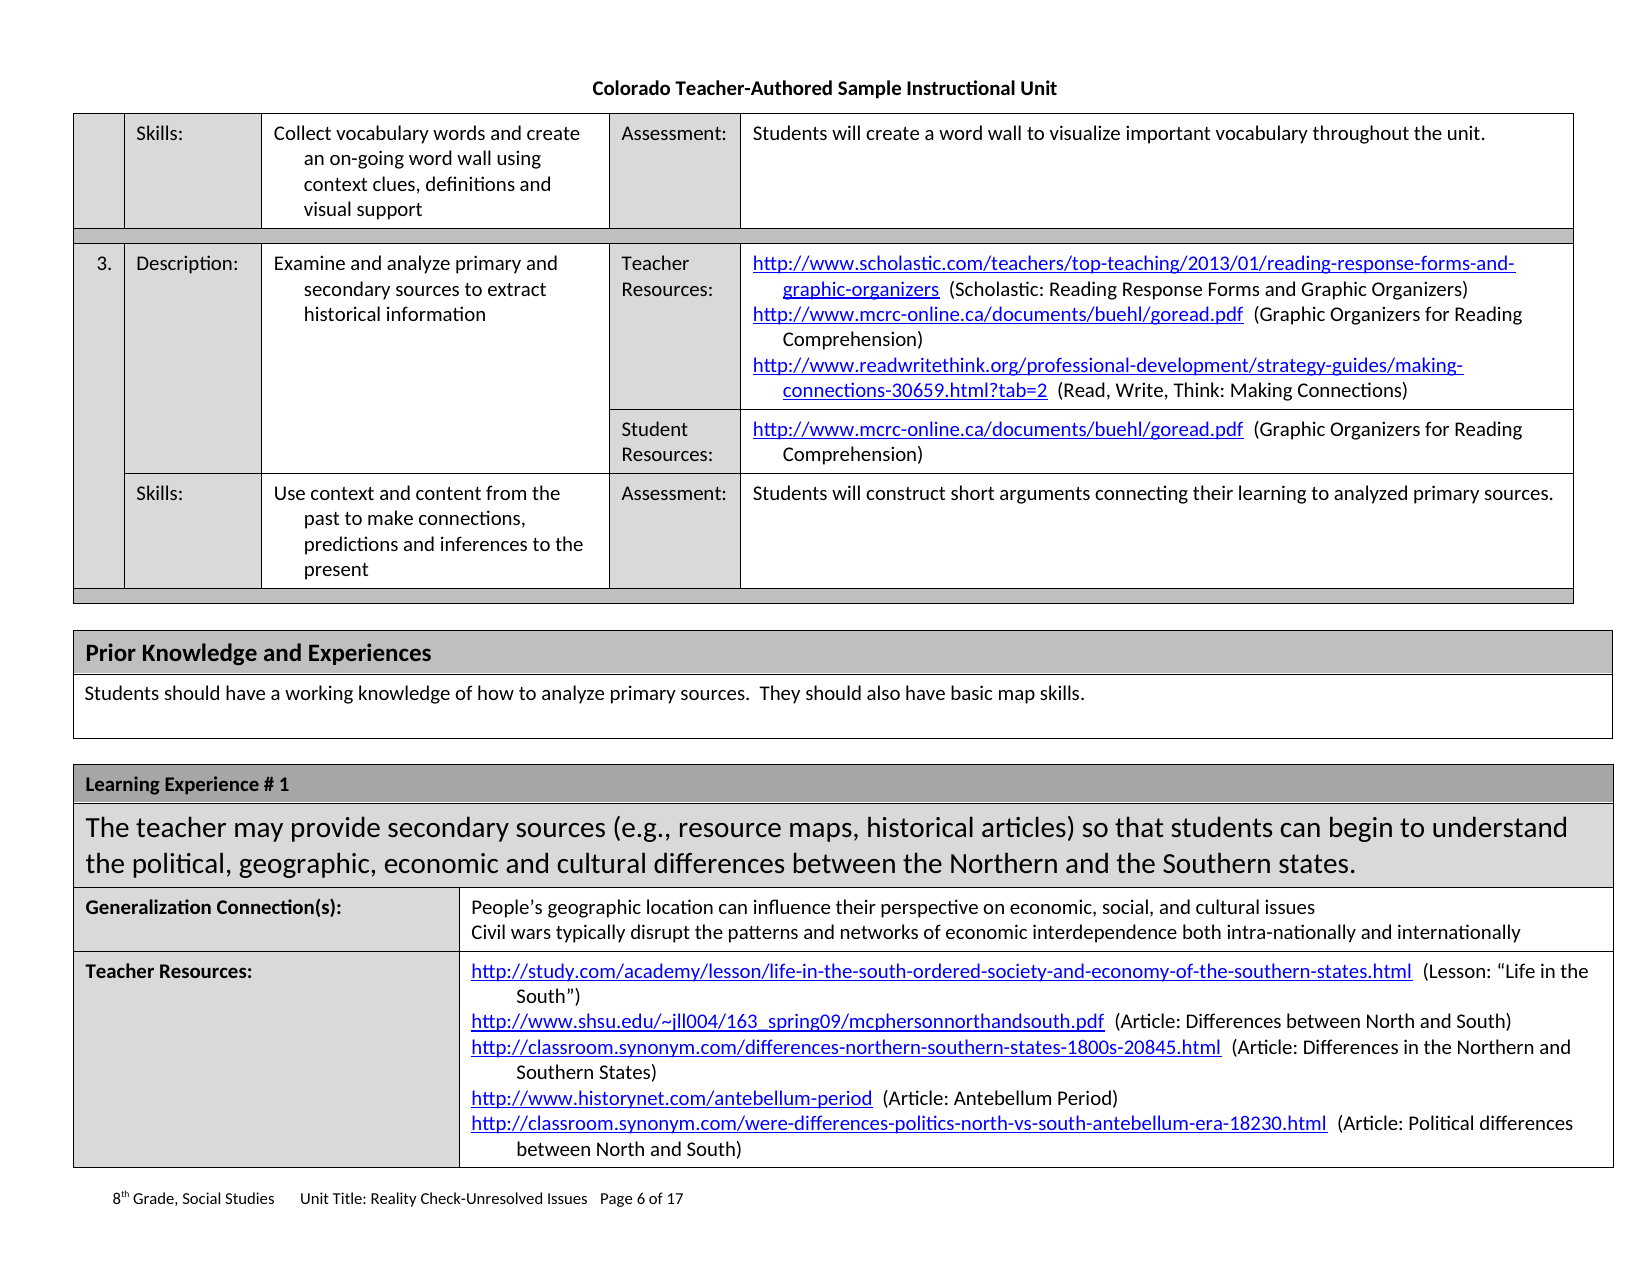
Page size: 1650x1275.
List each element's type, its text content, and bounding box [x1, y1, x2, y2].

table_cell Collect vocabulary words and create an on-going word wall using context clues, definitions and visual support [262, 114, 609, 228]
table_cell [74, 229, 1573, 243]
table_cell Use context and content from the past to make connections, predictions and inferences to the present [262, 474, 609, 588]
table_cell Description: [125, 244, 261, 473]
table_cell Skills: [125, 474, 261, 588]
table_cell The teacher may provide secondary sources (e.g., resource maps, historical articles) so that students can begin to understand the political, geographic, economic and cultural differences between the Northern and the Southern states. [74, 804, 1613, 887]
table_cell http://www.mcrc-online.ca/documents/buehl/goread.pdf (Graphic Organizers for Reading Comprehension) [741, 410, 1573, 473]
table_cell People’s geographic location can influence their perspective on economic, social, and cultural issues Civil wars typically disrupt the patterns and networks of economic interdependence both intra-nationally and internationally [460, 888, 1613, 951]
table_header Learning Experience # 1 [74, 765, 1613, 802]
table_cell Generalization Connection(s): [74, 888, 459, 951]
table_cell Assessment: [610, 114, 740, 228]
table_cell 3. [74, 244, 124, 588]
table_cell Students should have a working knowledge of how to analyze primary sources. They should also have basic map skills. [74, 675, 1612, 737]
table_cell http://www.scholastic.com/teachers/top-teaching/2013/01/reading-response-forms-and-graphic-organizers (Scholastic: Reading Response Forms and Graphic Organizers) http://www.mcrc-online.ca/documents/buehl/goread.pdf (Graphic Organizers for Reading Comprehension) http://www.readwritethink.org/professional-development/strategy-guides/making-connections-30659.html?tab=2 (Read, Write, Think: Making Connections) [741, 244, 1573, 409]
table_cell Skills: [125, 114, 261, 228]
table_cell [460, 952, 1613, 1167]
table_cell Students will construct short arguments connecting their learning to analyzed primary sources. [741, 474, 1573, 588]
table_cell Teacher Resources: [74, 952, 459, 1167]
table_header Prior Knowledge and Experiences [74, 631, 1612, 673]
table_cell Examine and analyze primary and secondary sources to extract historical information [262, 244, 609, 473]
table_cell Students will create a word wall to visualize important vocabulary throughout the unit. [741, 114, 1573, 228]
table_cell [74, 589, 1573, 603]
table_cell Teacher Resources: [610, 244, 740, 409]
table_cell Assessment: [610, 474, 740, 588]
table_cell Student Resources: [610, 410, 740, 473]
